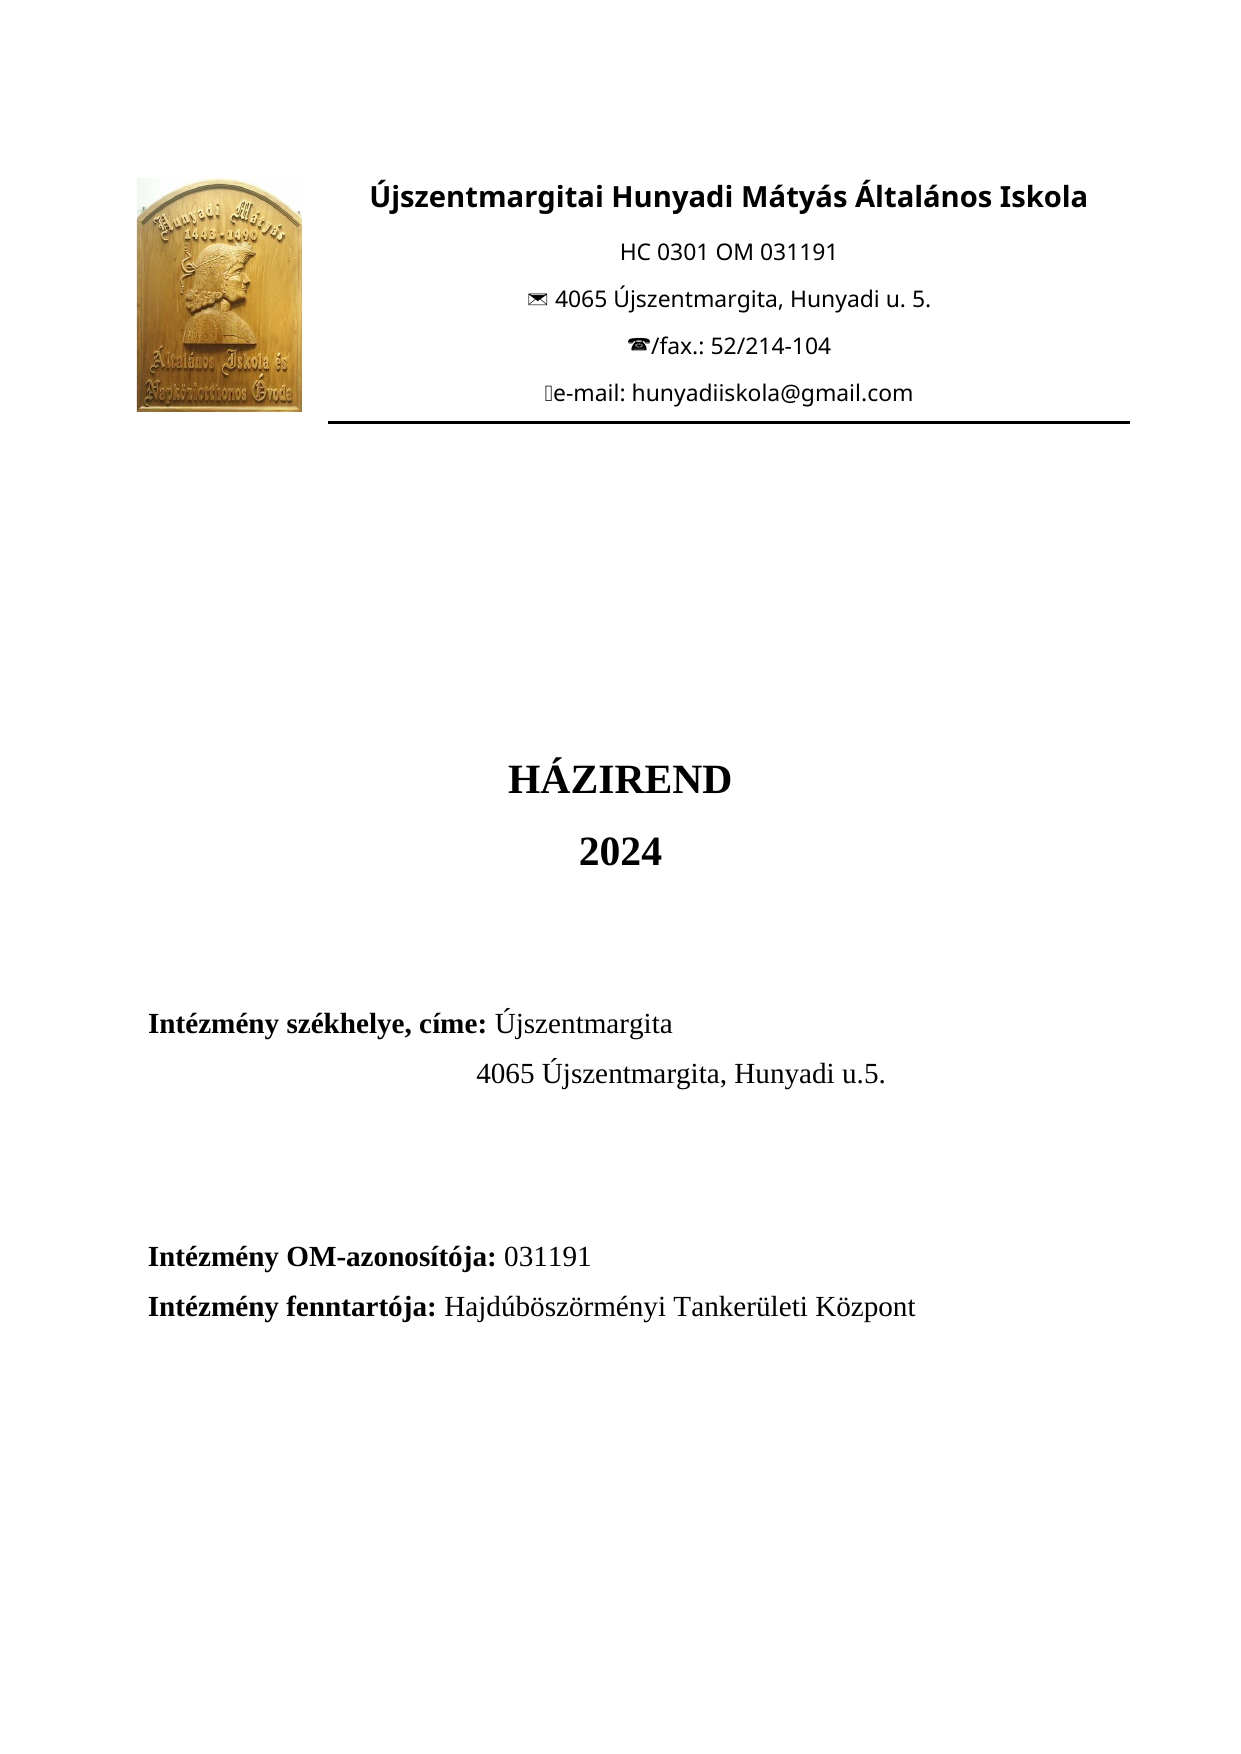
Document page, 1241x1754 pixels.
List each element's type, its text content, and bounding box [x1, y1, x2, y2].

text Intézmény OM-azonosítója: 031191 [148, 1239, 1093, 1272]
table_header Intézmény székhelye, címe: Újszentmargita 4065 Újszentmargita, Hunyadi u.5. [137, 956, 1240, 1239]
table_header [136, 148, 328, 421]
table_header Újszentmargitai Hunyadi Mátyás Általános Iskola HC 0301 OM 031191 4065 Újszentmargita, Hunyadi u. 5. /fax.: 52/214-104 e-mail: hunyadiiskola@gmail.com [328, 148, 1130, 421]
text Intézmény fenntartója: Hajdúböszörményi Tankerületi Központ [148, 1289, 1093, 1322]
text 2024 [148, 826, 1093, 874]
picture [136, 178, 302, 411]
text HÁZIREND [148, 754, 1093, 802]
